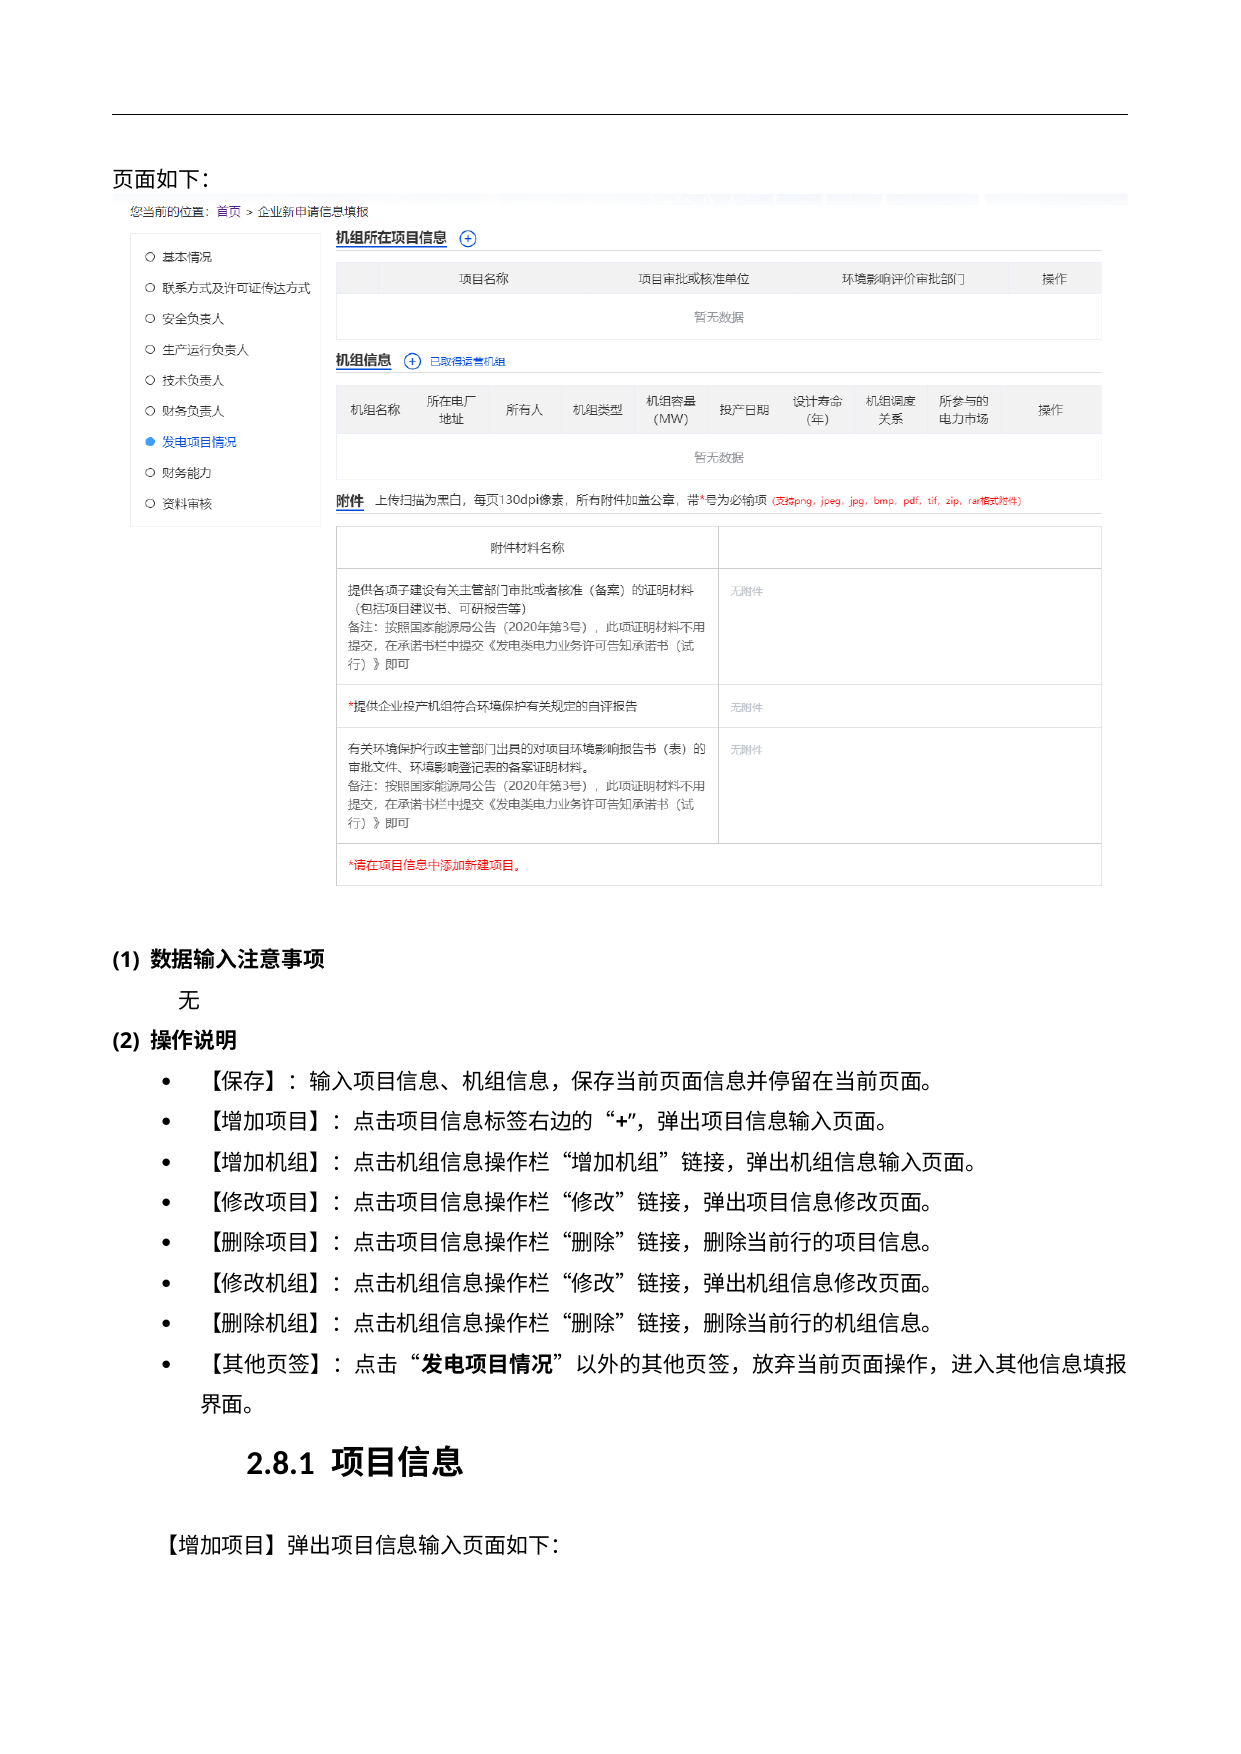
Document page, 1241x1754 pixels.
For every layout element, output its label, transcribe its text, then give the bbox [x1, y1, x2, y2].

list 数据输入注意事项 [112, 942, 1128, 974]
text 【增加项目】弹出项目信息输入页面如下： [112, 1527, 1128, 1560]
text 无 [150, 982, 1128, 1015]
list 【增加机组】：点击机组信息操作栏“增加机组”链接，弹出机组信息输入页面。 [162, 1144, 1128, 1177]
list 【删除机组】：点击机组信息操作栏“删除”链接，删除当前行的机组信息。 [162, 1306, 1128, 1338]
list 【删除项目】：点击项目信息操作栏“删除”链接，删除当前行的项目信息。 [162, 1225, 1128, 1257]
list 【修改机组】：点击机组信息操作栏“修改”链接，弹出机组信息修改页面。 [162, 1265, 1128, 1298]
list 【保存】：输入项目信息、机组信息，保存当前页面信息并停留在当前页面。 [162, 1063, 1128, 1096]
list 【其他页签】：点击“发电项目情况”以外的其他页签，放弃当前页面操作，进入其他信息填报界面。 [162, 1346, 1128, 1419]
picture [112, 194, 1128, 899]
list 操作说明 [112, 1023, 1128, 1055]
subtitle 项目信息 [246, 1427, 1128, 1492]
list 【修改项目】：点击项目信息操作栏“修改”链接，弹出项目信息修改页面。 [162, 1184, 1128, 1217]
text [112, 162, 1128, 194]
list 【增加项目】：点击项目信息标签右边的“+”，弹出项目信息输入页面。 [162, 1104, 1128, 1136]
